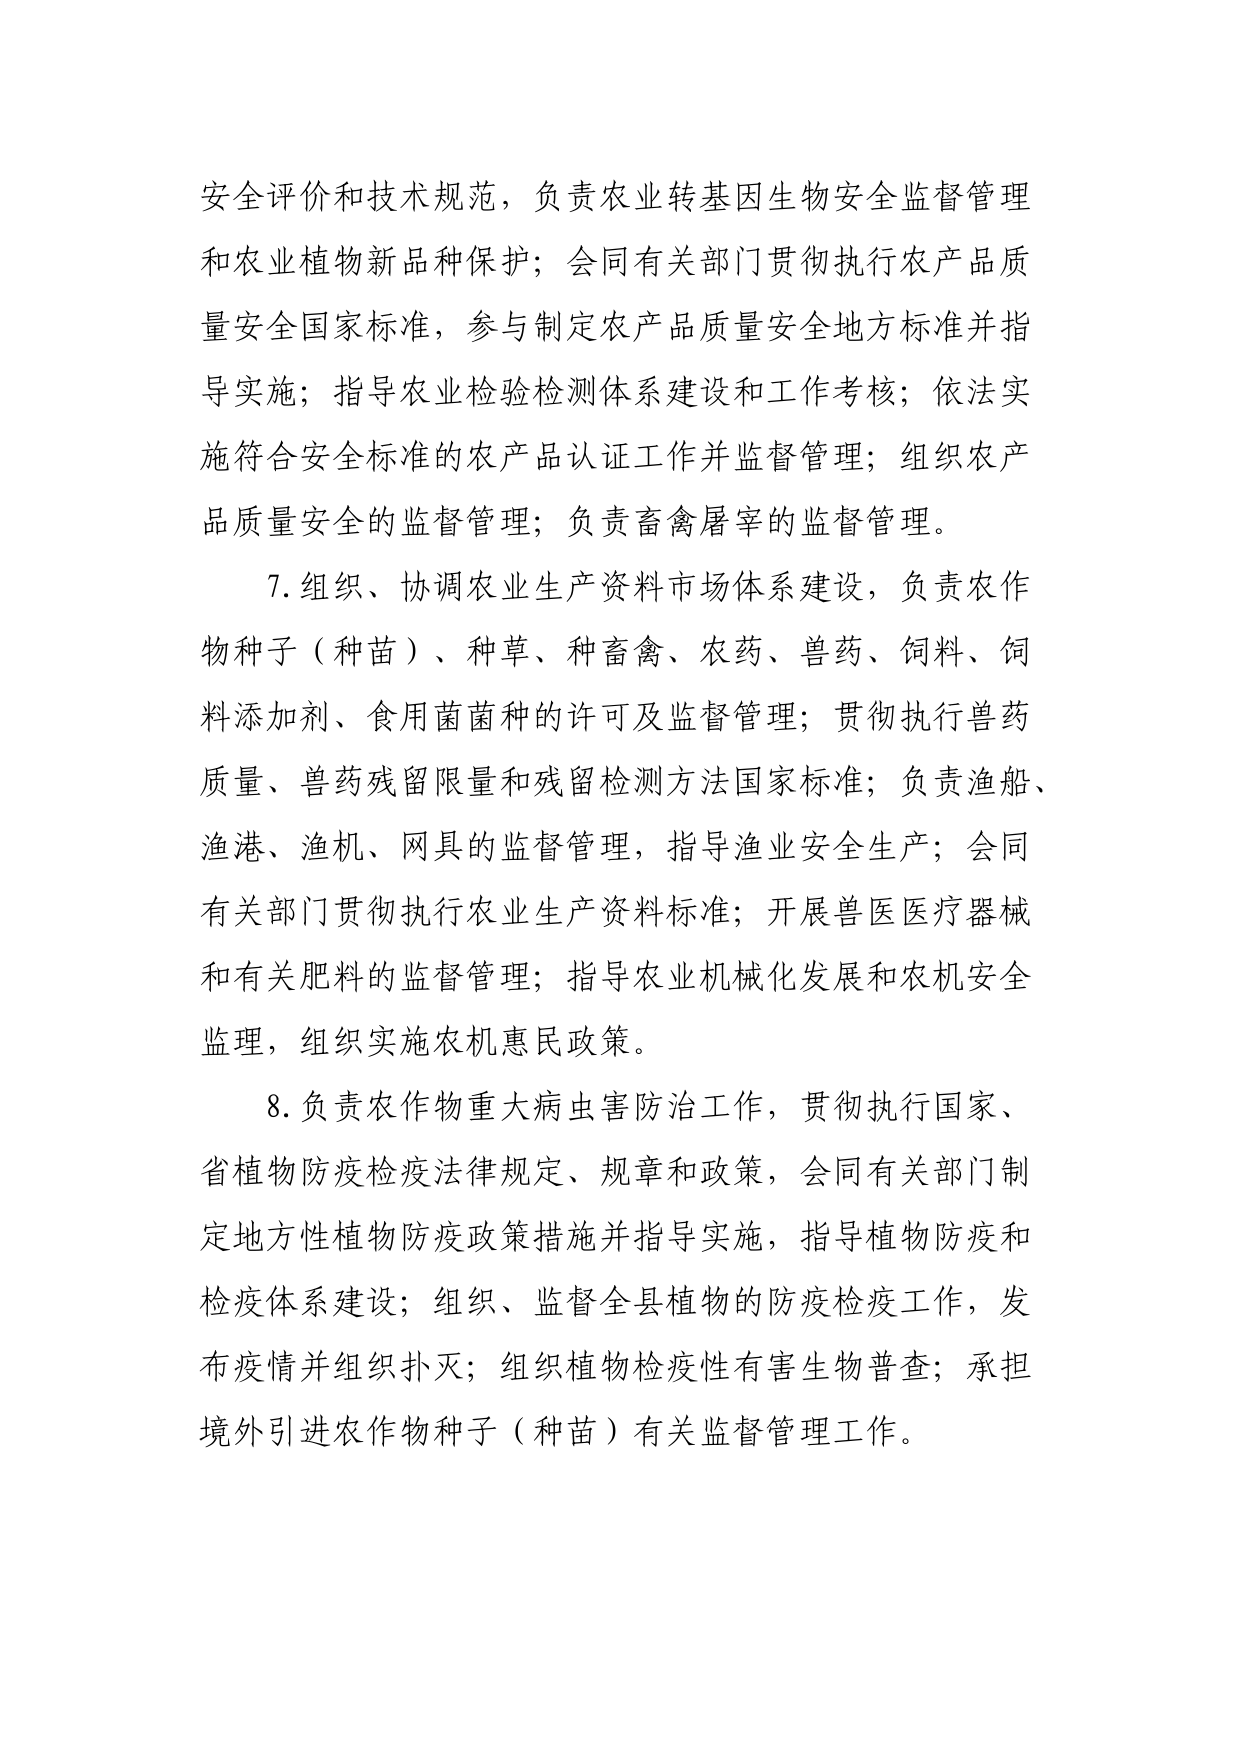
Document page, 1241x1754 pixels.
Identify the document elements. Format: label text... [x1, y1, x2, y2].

text 7.组织、协调农业生产资料市场体系建设，负责农作物种子（种苗）、种草、种畜禽、农药、兽药、饲料、饲料添加剂、食用菌菌种的许可及监督管理；贯彻执行兽药质量、兽药残留限量和残留检测方法国家标准；负责渔船、渔港、渔机、网具的监督管理，指导渔业安全生产；会同有关部门贯彻执行农业生产资料标准；开展兽医医疗器械和有关肥料的监督管理；指导农业机械化发展和农机安全监理，组织实施农机惠民政策。 [198, 552, 1042, 1072]
text 8.负责农作物重大病虫害防治工作，贯彻执行国家、省植物防疫检疫法律规定、规章和政策，会同有关部门制定地方性植物防疫政策措施并指导实施，指导植物防疫和检疫体系建设；组织、监督全县植物的防疫检疫工作，发布疫情并组织扑灭；组织植物检疫性有害生物普查；承担境外引进农作物种子（种苗）有关监督管理工作。 [198, 1072, 1042, 1462]
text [198, 162, 1042, 552]
